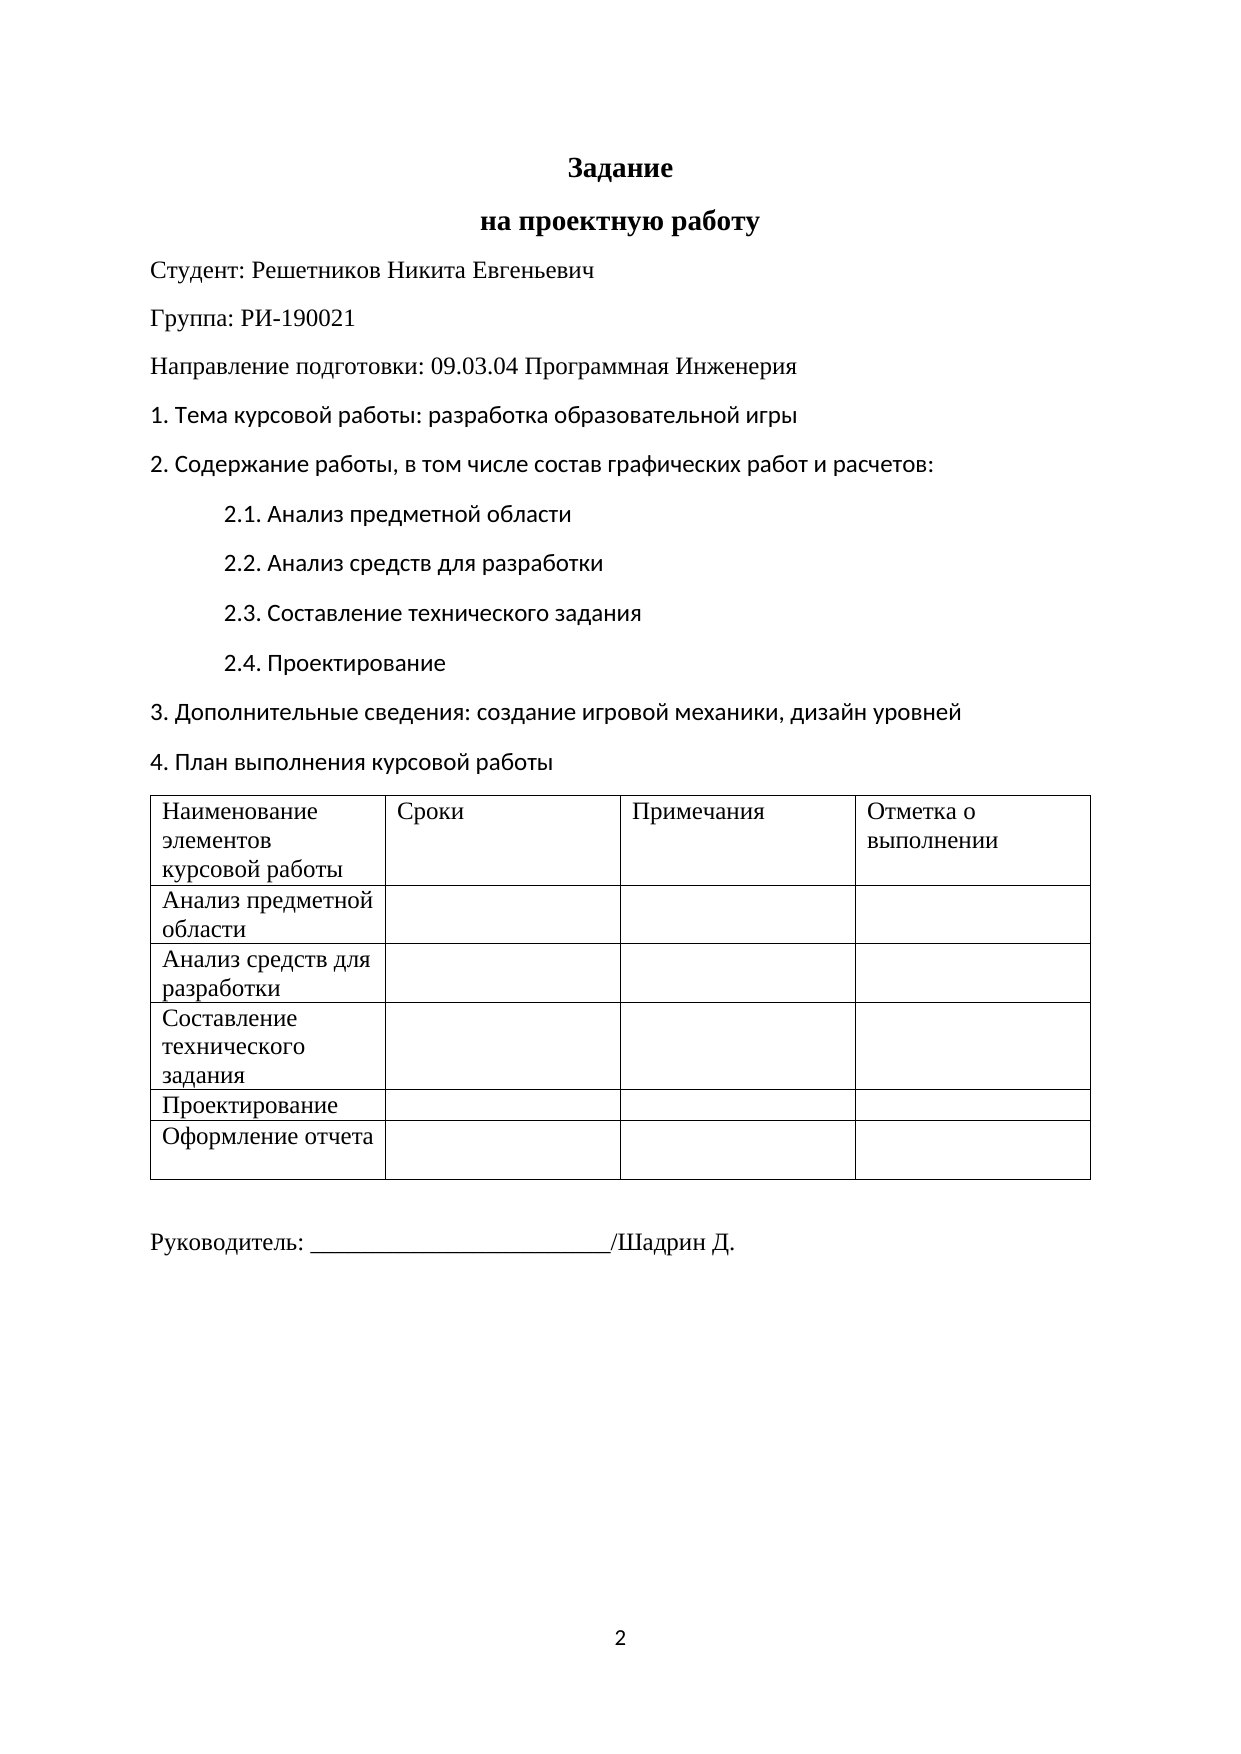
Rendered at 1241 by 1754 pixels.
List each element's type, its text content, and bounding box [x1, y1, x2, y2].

text 2. Содержание работы, в том числе состав графических работ и расчетов: [150, 448, 1090, 479]
table_cell [856, 1003, 1090, 1089]
text 2.2. Анализ средств для разработки [150, 547, 1090, 578]
table_cell [621, 1090, 855, 1120]
table_cell [386, 1090, 620, 1120]
table_cell Составление технического задания [151, 1003, 385, 1089]
text 1. Тема курсовой работы: разработка образовательной игры [150, 399, 1090, 429]
text 3. Дополнительные сведения: создание игровой механики, дизайн уровней [150, 696, 1090, 727]
table_cell [386, 1121, 620, 1179]
text на проектную работу [150, 203, 1090, 236]
table_cell [856, 1121, 1090, 1179]
table_cell Анализ предметной области [151, 886, 385, 943]
text Группа: РИ-190021 [150, 303, 1090, 332]
table_cell Анализ средств для разработки [151, 944, 385, 1002]
table_cell Проектирование [151, 1090, 385, 1120]
table_header Отметка о выполнении [856, 796, 1090, 884]
text 2.1. Анализ предметной области [150, 498, 1090, 528]
table_cell [856, 944, 1090, 1002]
table_header Сроки [386, 796, 620, 884]
table_cell [621, 1003, 855, 1089]
table_cell [621, 944, 855, 1002]
text 4. План выполнения курсовой работы [150, 746, 1090, 776]
text 2.3. Составление технического задания [150, 597, 1090, 628]
table_cell [621, 1121, 855, 1179]
table_cell [386, 886, 620, 943]
table_cell [386, 1003, 620, 1089]
table_cell [621, 886, 855, 943]
text Направление подготовки: 09.03.04 Программная Инженерия [150, 351, 1090, 380]
table_cell [386, 944, 620, 1002]
table_cell Оформление отчета [151, 1121, 385, 1179]
text 2.4. Проектирование [150, 647, 1090, 677]
text Задание [150, 150, 1090, 183]
table_cell [856, 886, 1090, 943]
text Руководитель: ________________________/Шадрин Д. [150, 1227, 1090, 1256]
table_cell [856, 1090, 1090, 1120]
text Студент: Решетников Никита Евгеньевич [150, 256, 1090, 284]
table_header Примечания [621, 796, 855, 884]
table_header Наименование элементов курсовой работы [151, 796, 385, 884]
